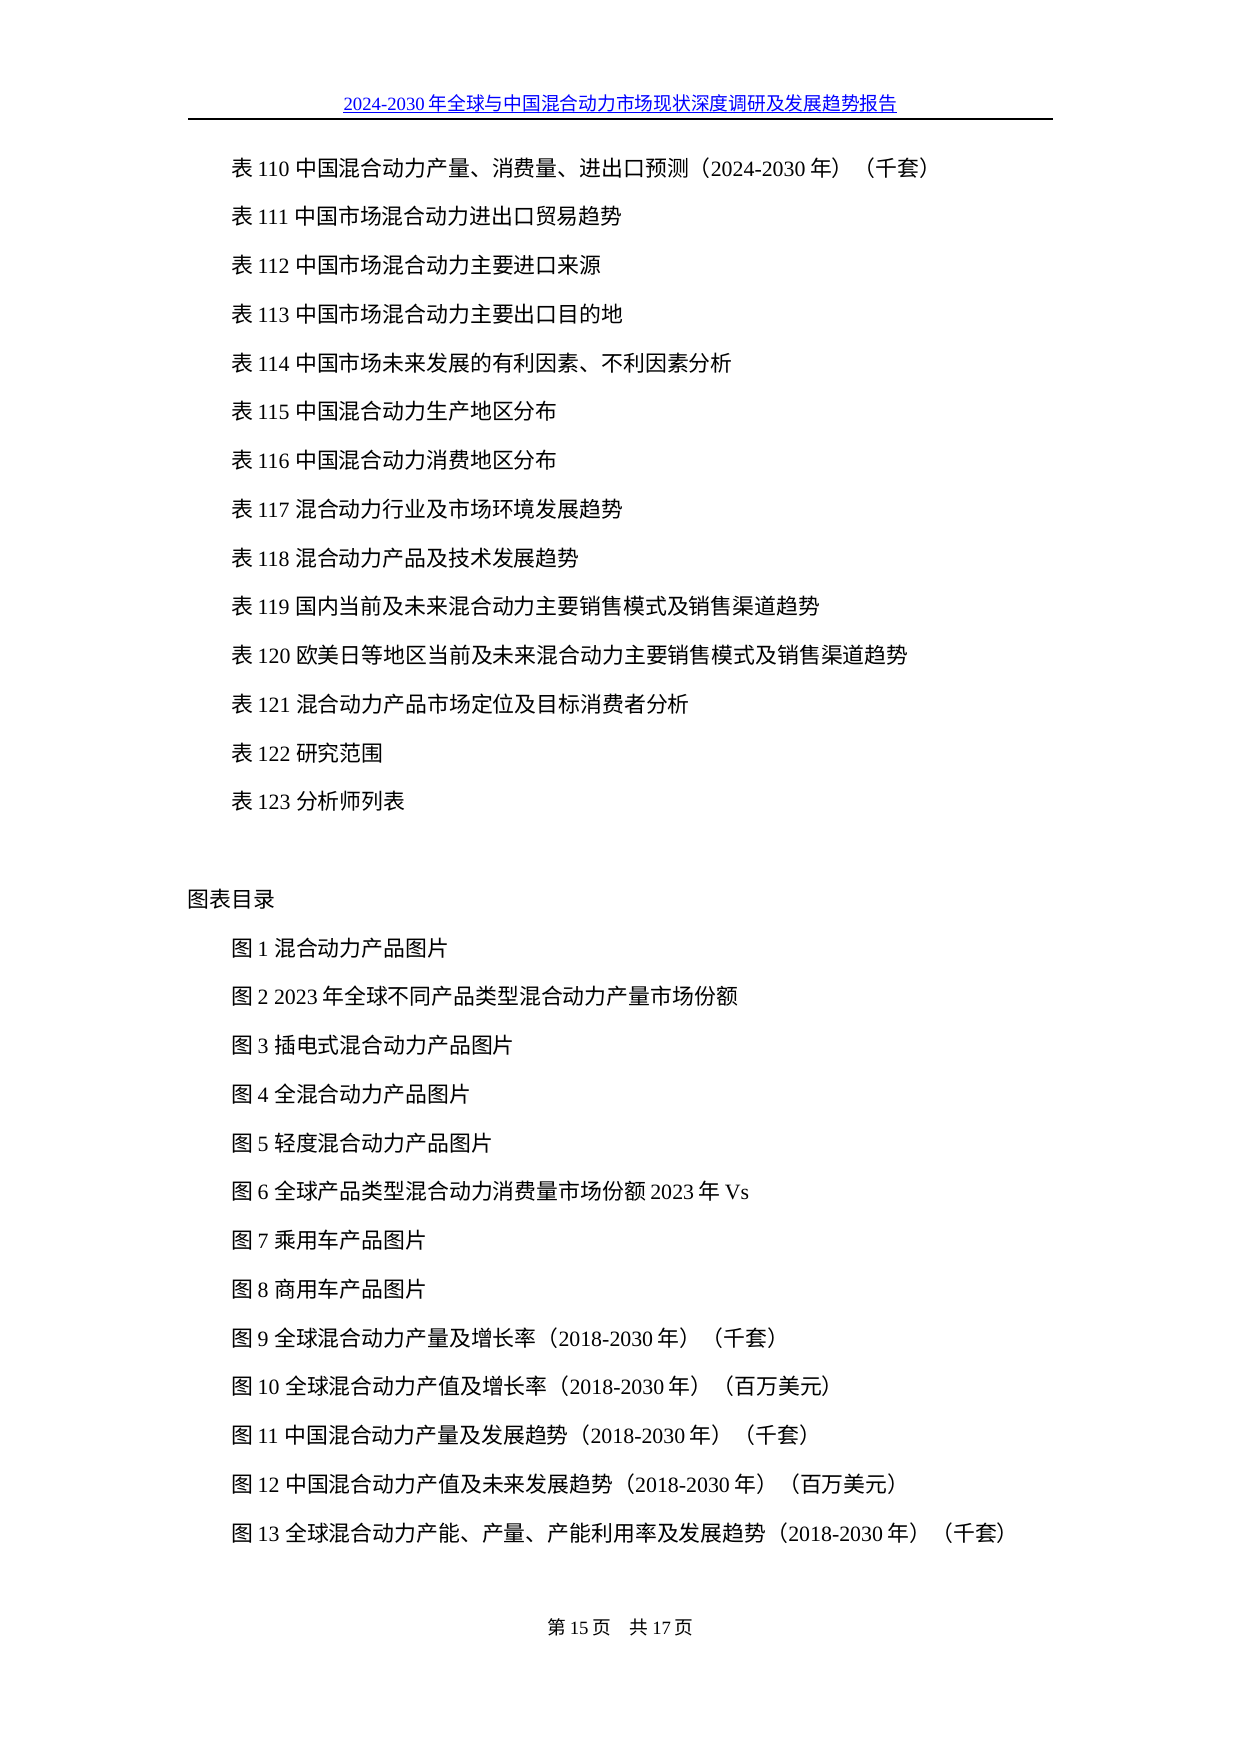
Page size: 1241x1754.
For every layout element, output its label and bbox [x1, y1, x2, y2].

text [187, 150, 1053, 1548]
